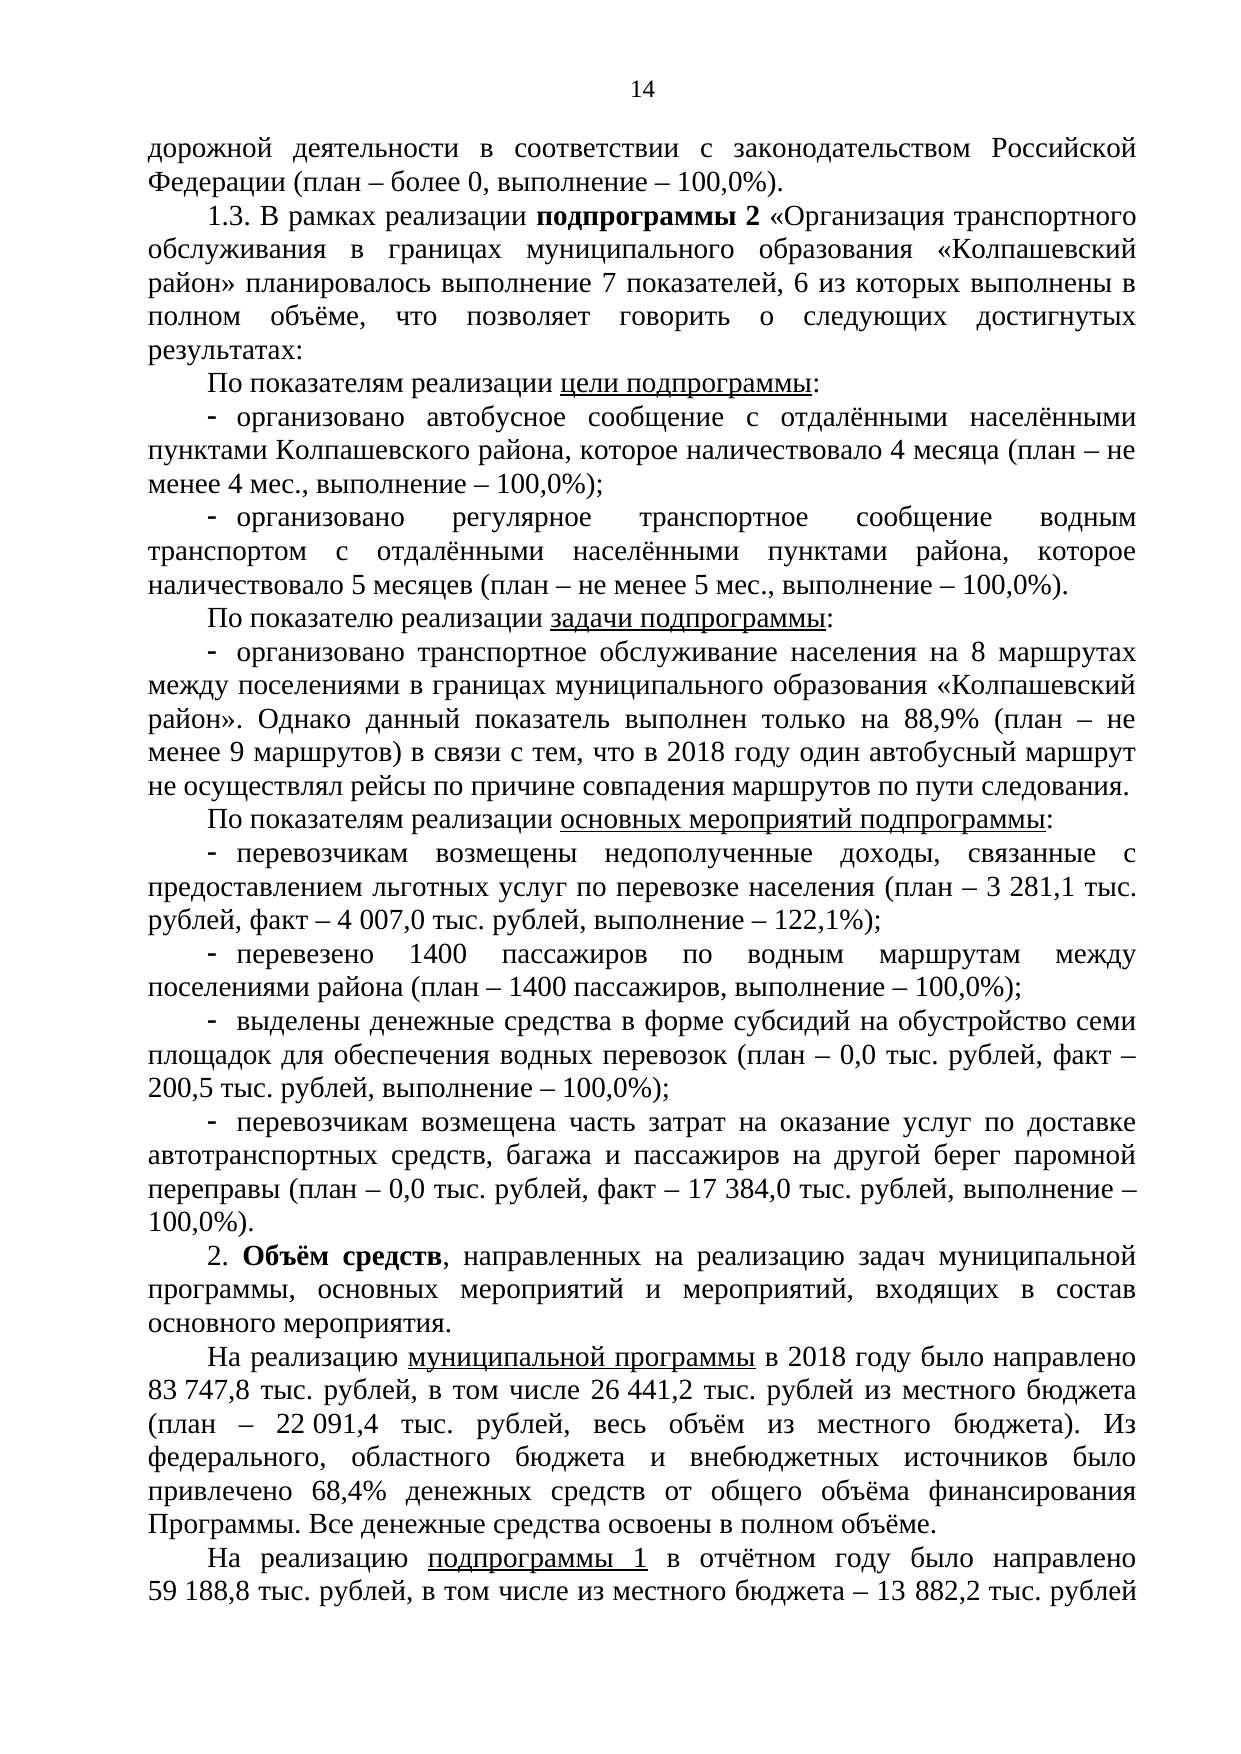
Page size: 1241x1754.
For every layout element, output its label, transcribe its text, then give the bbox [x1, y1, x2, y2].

text 2. Объём средств, направленных на реализацию задач муниципальной программы, основных мероприятий и мероприятий, входящих в состав основного мероприятия. [148, 1238, 1137, 1339]
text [148, 1540, 1137, 1607]
list перевозчикам возмещена часть затрат на оказание услуг по доставке автотранспортных средств, багажа и пассажиров на другой берег паромной переправы (план – 0,0 тыс. рублей, факт – 17 384,0 тыс. рублей, выполнение – 100,0%). [148, 1104, 1137, 1238]
text На реализацию муниципальной программы в 2018 году было направлено 83 747,8 тыс. рублей, в том числе 26 441,2 тыс. рублей из местного бюджета (план – 22 091,4 тыс. рублей, весь объём из местного бюджета). Из федерального, областного бюджета и внебюджетных источников было привлечено 68,4% денежных средств от общего объёма финансирования Программы. Все денежные средства освоены в полном объёме. [148, 1339, 1137, 1540]
text По показателям реализации цели подпрограммы: [148, 365, 1137, 399]
list выделены денежные средства в форме субсидий на обустройство семи площадок для обеспечения водных перевозок (план – 0,0 тыс. рублей, факт – 200,5 тыс. рублей, выполнение – 100,0%); [148, 1003, 1137, 1104]
list перевозчикам возмещены недополученные доходы, связанные с предоставлением льготных услуг по перевозке населения (план – 3 281,1 тыс. рублей, факт – 4 007,0 тыс. рублей, выполнение – 122,1%); [148, 835, 1137, 936]
list организовано автобусное сообщение с отдалёнными населёнными пунктами Колпашевского района, которое наличествовало 4 месяца (план – не менее 4 мес., выполнение – 100,0%); [148, 399, 1137, 499]
list перевезено 1400 пассажиров по водным маршрутам между поселениями района (план – 1400 пассажиров, выполнение – 100,0%); [148, 936, 1137, 1003]
list организовано регулярное транспортное сообщение водным транспортом с отдалёнными населёнными пунктами района, которое наличествовало 5 месяцев (план – не менее 5 мес., выполнение – 100,0%). [148, 499, 1137, 600]
text 1.3. В рамках реализации подпрограммы 2 «Организация транспортного обслуживания в границах муниципального образования «Колпашевский район» планировалось выполнение 7 показателей, 6 из которых выполнены в полном объёме, что позволяет говорить о следующих достигнутых результатах: [148, 198, 1137, 365]
list организовано транспортное обслуживание населения на 8 маршрутах между поселениями в границах муниципального образования «Колпашевский район». Однако данный показатель выполнен только на 88,9% (план – не менее 9 маршрутов) в связи с тем, что в 2018 году один автобусный маршрут не осуществлял рейсы по причине совпадения маршрутов по пути следования. [148, 634, 1137, 802]
text По показателю реализации задачи подпрограммы: [148, 600, 1137, 634]
text По показателям реализации основных мероприятий подпрограммы: [148, 802, 1137, 835]
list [148, 131, 1137, 198]
